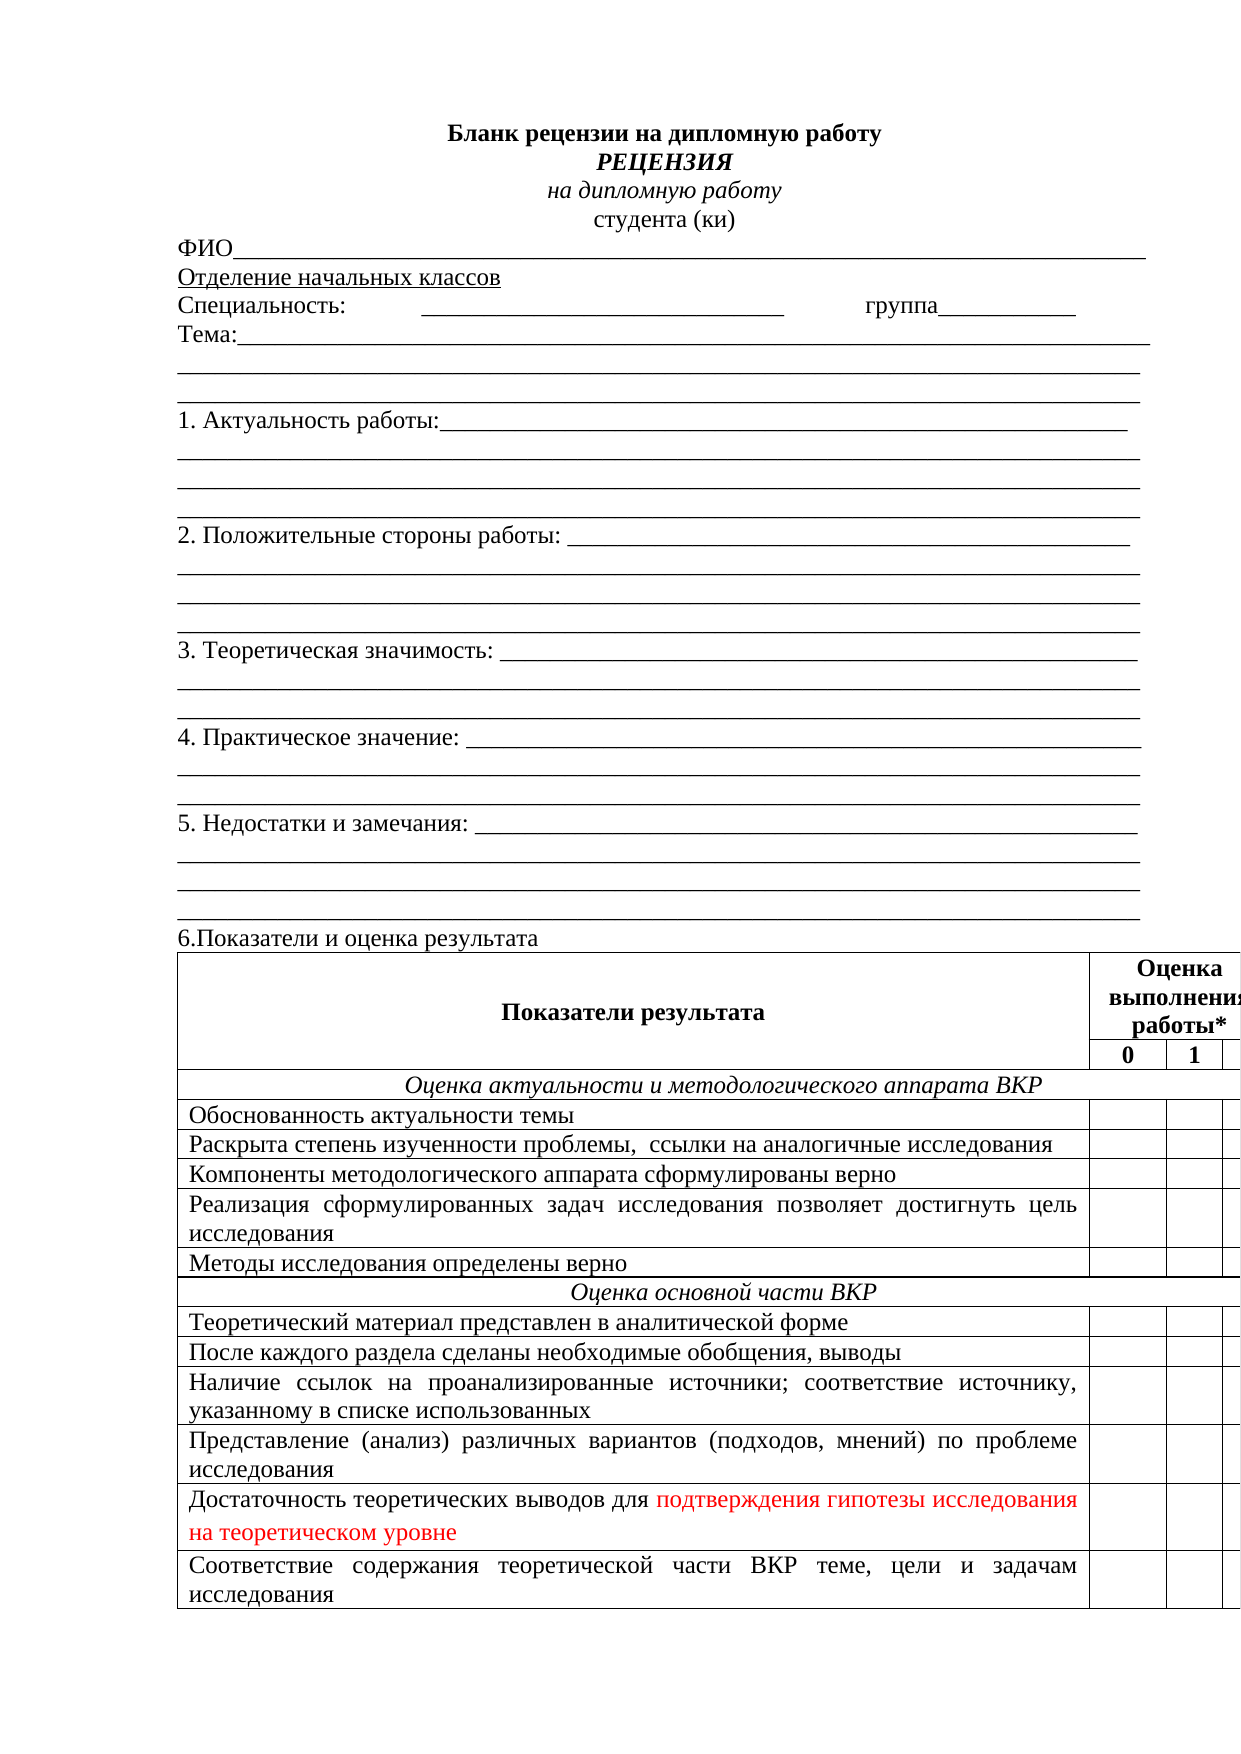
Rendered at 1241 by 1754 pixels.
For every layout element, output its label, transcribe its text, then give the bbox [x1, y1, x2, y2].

table_cell 1 [1167, 1040, 1222, 1069]
text 4. Практическое значение: ______________________________________________________ [177, 722, 1152, 751]
text _____________________________________________________________________________ [177, 664, 1152, 693]
table_cell [1090, 1484, 1166, 1549]
text __________________________________________________________________________________________________________________________________________________________ [177, 866, 1152, 923]
table_cell 2 [1223, 1040, 1240, 1069]
text _____________________________________________________________________________ [177, 607, 1152, 636]
text РЕЦЕНЗИЯ [177, 147, 1152, 176]
table_cell Теоретический материал представлен в аналитической форме [178, 1307, 1089, 1336]
text Бланк рецензии на дипломную работу [177, 118, 1152, 147]
table_cell 0 [1090, 1040, 1166, 1069]
table_header Показатели результата [178, 953, 1089, 1069]
text _____________________________________________________________________________ [177, 751, 1152, 779]
table_cell Методы исследования определены верно [178, 1248, 1089, 1276]
table_cell Достаточность теоретических выводов для подтверждения гипотезы исследования на теоретическом уровне [178, 1484, 1089, 1549]
table_cell [1167, 1367, 1222, 1424]
text 2. Положительные стороны работы: _____________________________________________ [177, 521, 1152, 549]
table_cell [1223, 1100, 1240, 1128]
text _____________________________________________________________________________ [177, 837, 1152, 866]
table_cell [1223, 1159, 1240, 1188]
table_cell Оценка основной части ВКР [178, 1278, 1240, 1306]
table_header Оценка выполнения работы* [1090, 953, 1240, 1039]
table_cell [1090, 1130, 1166, 1158]
table_cell [1223, 1307, 1240, 1336]
text __________________________________________________________________________________________________________________________________________________________ [177, 434, 1152, 492]
table_cell [1223, 1551, 1240, 1608]
table_cell Реализация сформулированных задач исследования позволяет достигнуть цель исследования [178, 1189, 1089, 1247]
table_cell [1090, 1248, 1166, 1276]
table_cell [1223, 1425, 1240, 1483]
table_cell [1167, 1159, 1222, 1188]
table_cell [1223, 1130, 1240, 1158]
table_cell [1090, 1307, 1166, 1336]
text _____________________________________________________________________________ [177, 492, 1152, 521]
text Отделение начальных классов [177, 262, 1152, 291]
text 3. Теоретическая значимость: ___________________________________________________ [177, 636, 1152, 664]
text _____________________________________________________________________________ [177, 578, 1152, 607]
text 1. Актуальность работы:_______________________________________________________ [177, 406, 1152, 434]
text Тема:_________________________________________________________________________ [177, 319, 1152, 348]
text на дипломную работу [177, 176, 1152, 204]
text _____________________________________________________________________________ [177, 549, 1152, 578]
table_cell [1223, 1367, 1240, 1424]
text 5. Недостатки и замечания: _____________________________________________________ [177, 808, 1152, 837]
table_cell [1167, 1484, 1222, 1549]
table_cell [1167, 1189, 1222, 1247]
table_cell [1167, 1130, 1222, 1158]
table_cell Обоснованность актуальности темы [178, 1100, 1089, 1128]
table_cell Соответствие содержания теоретической части ВКР теме, цели и задачам исследования [178, 1551, 1089, 1608]
table_cell Представление (анализ) различных вариантов (подходов, мнений) по проблеме исследования [178, 1425, 1089, 1483]
table_cell После каждого раздела сделаны необходимые обобщения, выводы [178, 1337, 1089, 1366]
table_cell [1223, 1337, 1240, 1366]
table_cell [1167, 1425, 1222, 1483]
table_cell [1223, 1484, 1240, 1549]
table_cell [1090, 1337, 1166, 1366]
table_cell [1090, 1189, 1166, 1247]
table_cell [1090, 1159, 1166, 1188]
table_cell [1167, 1248, 1222, 1276]
table_cell [1223, 1189, 1240, 1247]
table_cell Компоненты методологического аппарата сформулированы верно [178, 1159, 1089, 1188]
text Специальность: _____________________________ группа___________ [177, 291, 1152, 319]
table_cell [1090, 1367, 1166, 1424]
table_cell [1090, 1100, 1166, 1128]
table_cell Наличие ссылок на проанализированные источники; соответствие источнику, указанному в списке использованных [178, 1367, 1089, 1424]
text 6.Показатели и оценка результата [177, 923, 1152, 952]
table_cell [1090, 1551, 1166, 1608]
table_cell Раскрыта степень изученности проблемы, ссылки на аналогичные исследования [178, 1130, 1089, 1158]
text __________________________________________________________________________________________________________________________________________________________ [177, 348, 1152, 406]
text ФИО_________________________________________________________________________ [177, 233, 1152, 262]
text _____________________________________________________________________________ [177, 779, 1152, 808]
table_cell [1167, 1307, 1222, 1336]
table_cell [1167, 1337, 1222, 1366]
table_cell [1090, 1425, 1166, 1483]
table_cell [1167, 1551, 1222, 1608]
text студента (ки) [177, 204, 1152, 233]
text _____________________________________________________________________________ [177, 693, 1152, 722]
table_cell Оценка актуальности и методологического аппарата ВКР [178, 1070, 1240, 1099]
table_cell [1167, 1100, 1222, 1128]
table_cell [1223, 1248, 1240, 1276]
